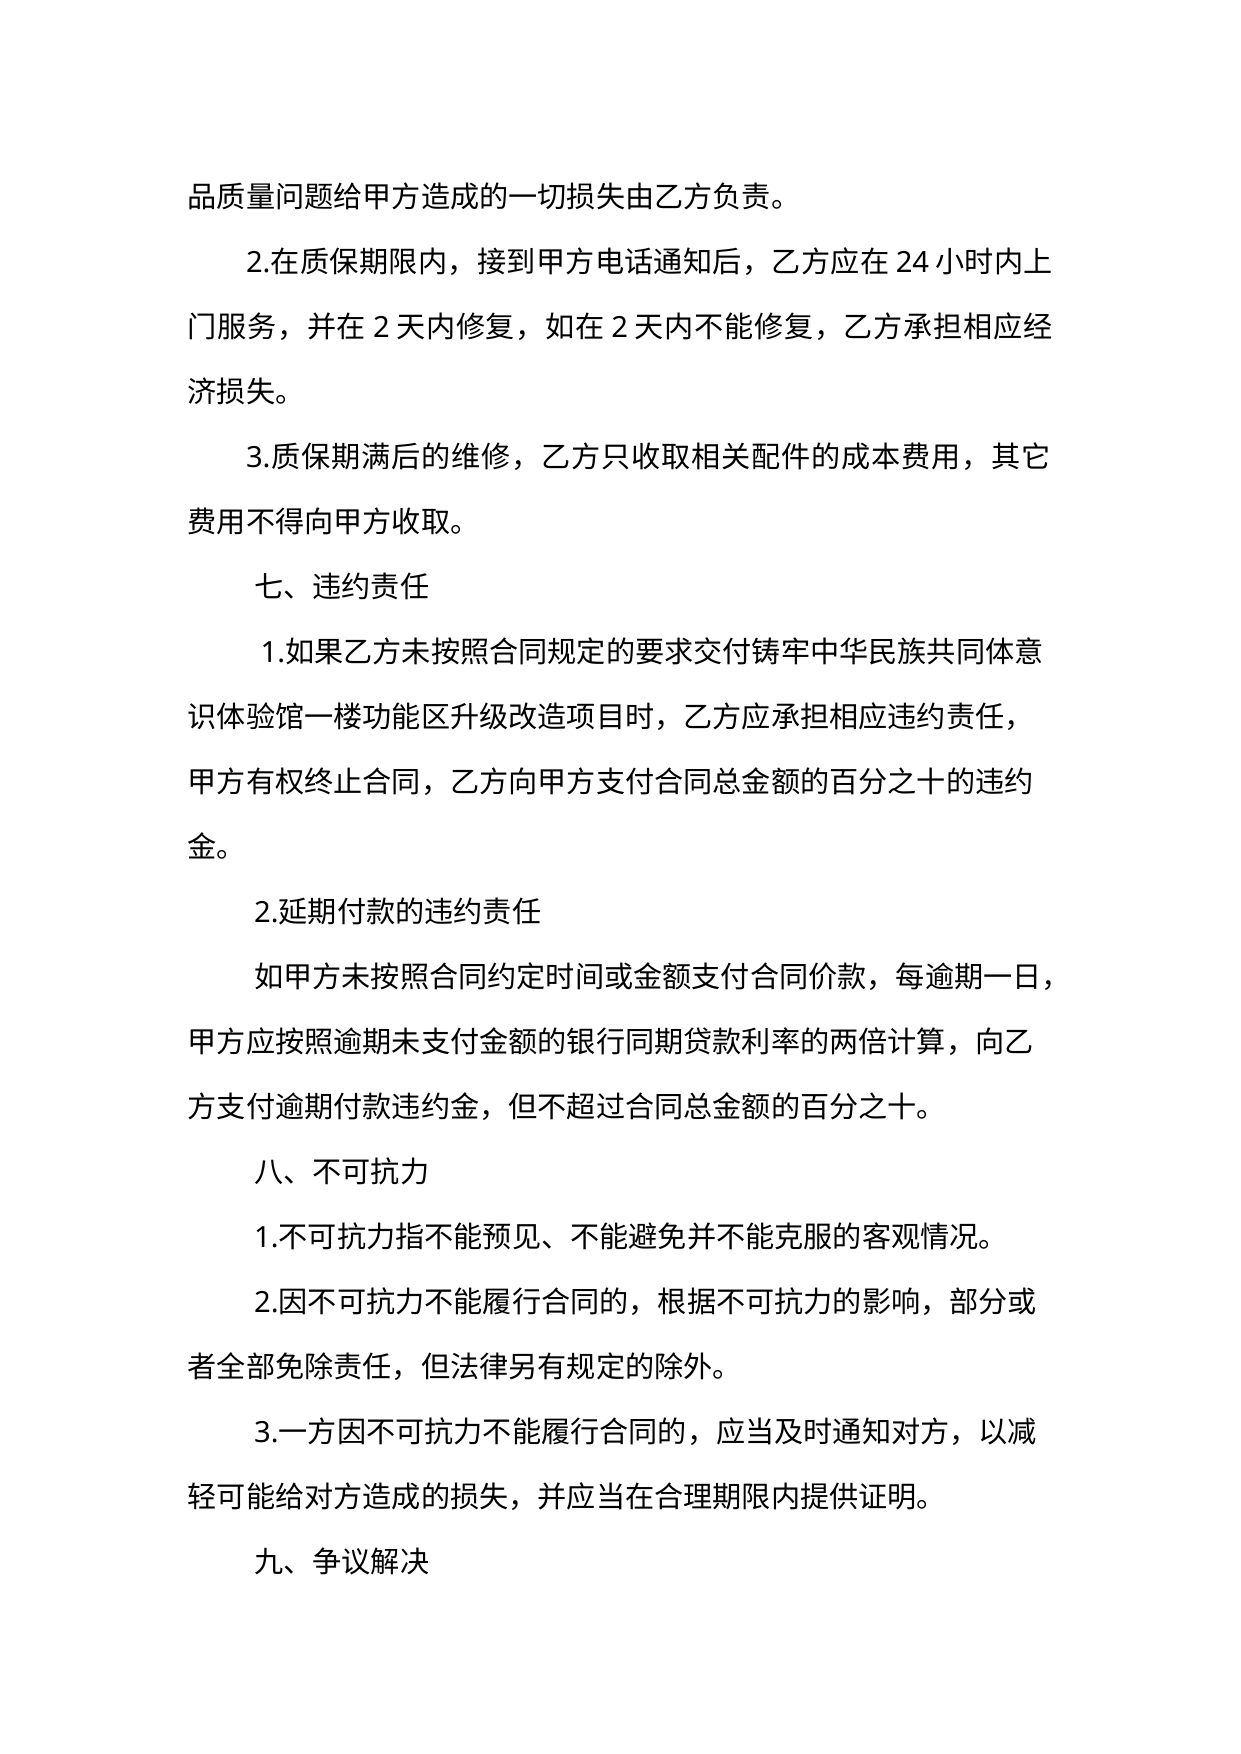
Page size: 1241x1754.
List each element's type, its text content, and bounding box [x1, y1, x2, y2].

text 九、争议解决 [187, 1527, 1053, 1592]
text 2.延期付款的违约责任 [187, 877, 1053, 942]
text 1.如果乙方未按照合同规定的要求交付铸牢中华民族共同体意识体验馆一楼功能区升级改造项目时，乙方应承担相应违约责任，甲方有权终止合同，乙方向甲方支付合同总金额的百分之十的违约金。 [187, 617, 1053, 877]
text 3.一方因不可抗力不能履行合同的，应当及时通知对方，以减轻可能给对方造成的损失，并应当在合理期限内提供证明。 [187, 1397, 1053, 1527]
text 七、违约责任 [187, 552, 1053, 617]
text 2.在质保期限内，接到甲方电话通知后，乙方应在24小时内上门服务，并在2天内修复，如在2天内不能修复，乙方承担相应经济损失。 [187, 227, 1053, 422]
text 八、不可抗力 [187, 1137, 1053, 1202]
text 如甲方未按照合同约定时间或金额支付合同价款，每逾期一日，甲方应按照逾期未支付金额的银行同期贷款利率的两倍计算，向乙方支付逾期付款违约金，但不超过合同总金额的百分之十。 [187, 942, 1053, 1137]
text 1.不可抗力指不能预见、不能避免并不能克服的客观情况。 [187, 1202, 1053, 1267]
text 3.质保期满后的维修，乙方只收取相关配件的成本费用，其它费用不得向甲方收取。 [187, 422, 1053, 552]
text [187, 162, 1053, 227]
text 2.因不可抗力不能履行合同的，根据不可抗力的影响，部分或者全部免除责任，但法律另有规定的除外。 [187, 1267, 1053, 1397]
